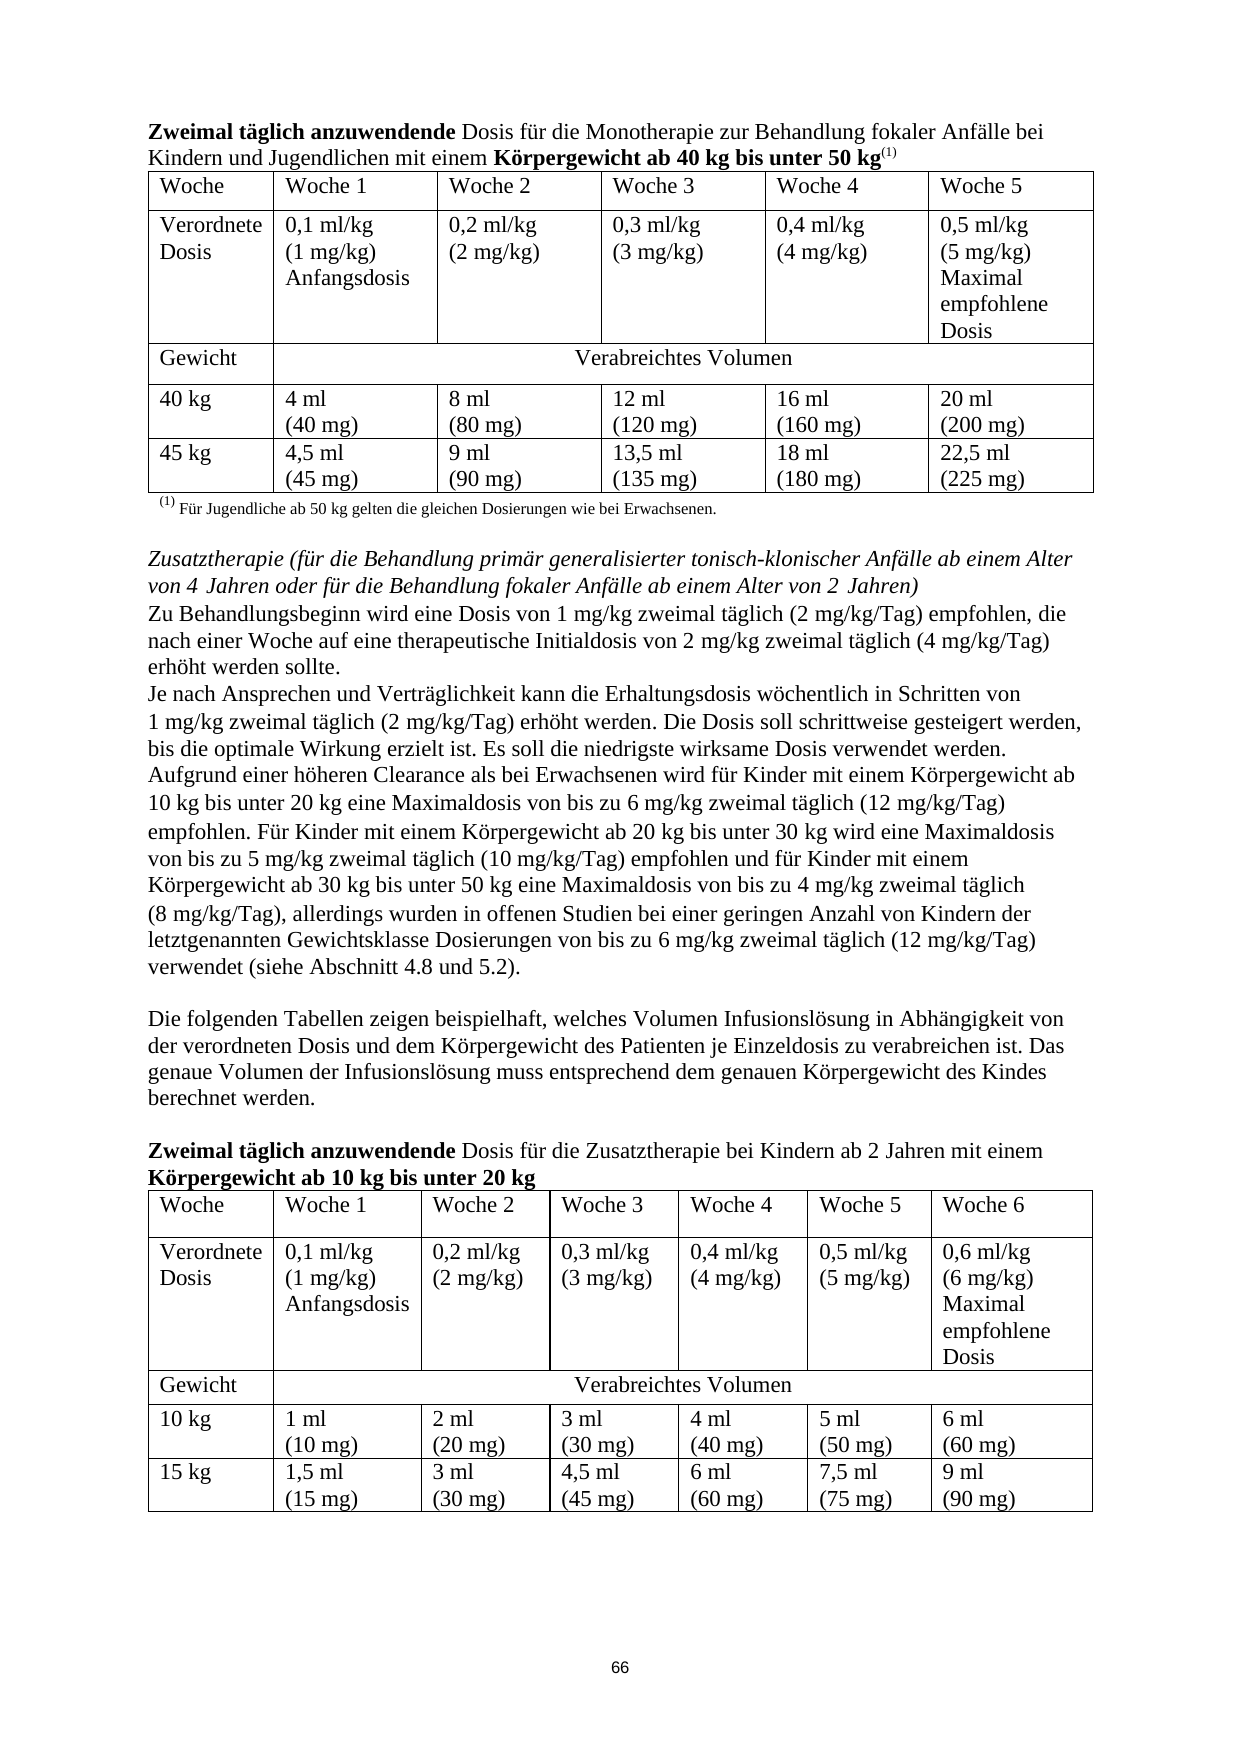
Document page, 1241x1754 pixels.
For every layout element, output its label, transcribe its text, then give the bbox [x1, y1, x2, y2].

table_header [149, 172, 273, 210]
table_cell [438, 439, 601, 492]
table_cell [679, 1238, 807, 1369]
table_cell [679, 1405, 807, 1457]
text Zu Behandlungsbeginn wird eine Dosis von 1 mg/kg zweimal täglich (2 mg/kg/Tag) empfohlen, die nach einer Woche auf eine therapeutische Initialdosis von 2 mg/kg zweimal täglich (4 mg/kg/Tag) erhöht werden sollte. [148, 598, 1093, 679]
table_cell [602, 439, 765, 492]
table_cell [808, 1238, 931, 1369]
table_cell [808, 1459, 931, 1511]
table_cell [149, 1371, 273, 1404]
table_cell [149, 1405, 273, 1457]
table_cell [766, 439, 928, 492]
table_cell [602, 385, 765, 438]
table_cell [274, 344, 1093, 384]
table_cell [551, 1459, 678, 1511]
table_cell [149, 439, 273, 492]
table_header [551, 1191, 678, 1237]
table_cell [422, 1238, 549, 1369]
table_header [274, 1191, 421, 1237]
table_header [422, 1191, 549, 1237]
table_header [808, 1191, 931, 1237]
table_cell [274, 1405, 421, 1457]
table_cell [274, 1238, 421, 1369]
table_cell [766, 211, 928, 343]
text Die folgenden Tabellen zeigen beispielhaft, welches Volumen Infusionslösung in Abhängigkeit von der verordneten Dosis und dem Körpergewicht des Patienten je Einzeldosis zu verabreichen ist. Das genaue Volumen der Infusionslösung muss entsprechend dem genauen Körpergewicht des Kindes berechnet werden. [148, 1005, 1093, 1111]
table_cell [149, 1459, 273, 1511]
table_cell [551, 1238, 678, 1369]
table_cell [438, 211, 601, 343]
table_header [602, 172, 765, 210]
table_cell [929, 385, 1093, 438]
text Zweimal täglich anzuwendende Dosis für die Zusatztherapie bei Kindern ab 2 Jahren mit einem Körpergewicht ab 10 kg bis unter 20 kg [148, 1137, 1093, 1190]
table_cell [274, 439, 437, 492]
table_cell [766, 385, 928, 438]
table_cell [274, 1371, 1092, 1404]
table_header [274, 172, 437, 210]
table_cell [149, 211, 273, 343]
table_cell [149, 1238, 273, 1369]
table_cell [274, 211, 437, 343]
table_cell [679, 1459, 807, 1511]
text Zusatztherapie (für die Behandlung primär generalisierter tonisch-klonischer Anfälle ab einem Alter von 4 Jahren oder für die Behandlung fokaler Anfälle ab einem Alter von 2 Jahren) [148, 545, 1093, 598]
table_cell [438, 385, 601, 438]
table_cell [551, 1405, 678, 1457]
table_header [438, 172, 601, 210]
text Je nach Ansprechen und Verträglichkeit kann die Erhaltungsdosis wöchentlich in Schritten von 1 mg/kg zweimal täglich (2 mg/kg/Tag) erhöht werden. Die Dosis soll schrittweise gesteigert werden, bis die optimale Wirkung erzielt ist. Es soll die niedrigste wirksame Dosis verwendet werden. Aufgrund einer höheren Clearance als bei Erwachsenen wird für Kinder mit einem Körpergewicht ab 10 kg bis unter 20 kg eine Maximaldosis von bis zu 6 mg/kg zweimal täglich (12 mg/kg/Tag) empfohlen. Für Kinder mit einem Körpergewicht ab 20 kg bis unter 30 kg wird eine Maximaldosis von bis zu 5 mg/kg zweimal täglich (10 mg/kg/Tag) empfohlen und für Kinder mit einem Körpergewicht ab 30 kg bis unter 50 kg eine Maximaldosis von bis zu 4 mg/kg zweimal täglich (8 mg/kg/Tag), allerdings wurden in offenen Studien bei einer geringen Anzahl von Kindern der letztgenannten Gewichtsklasse Dosierungen von bis zu 6 mg/kg zweimal täglich (12 mg/kg/Tag) verwendet (siehe Abschnitt 4.8 und 5.2). [148, 679, 1093, 979]
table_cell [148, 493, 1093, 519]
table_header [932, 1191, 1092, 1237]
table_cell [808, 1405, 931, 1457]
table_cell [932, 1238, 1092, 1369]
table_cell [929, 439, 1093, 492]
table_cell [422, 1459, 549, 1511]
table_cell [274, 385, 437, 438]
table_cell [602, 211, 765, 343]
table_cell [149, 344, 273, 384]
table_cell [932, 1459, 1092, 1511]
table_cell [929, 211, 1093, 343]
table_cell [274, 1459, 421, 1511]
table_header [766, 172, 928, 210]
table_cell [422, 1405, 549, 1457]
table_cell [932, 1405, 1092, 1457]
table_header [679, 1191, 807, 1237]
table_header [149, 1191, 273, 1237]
text Zweimal täglich anzuwendende Dosis für die Monotherapie zur Behandlung fokaler Anfälle bei Kindern und Jugendlichen mit einem Körpergewicht ab 40 kg bis unter 50 kg(1) [148, 118, 1093, 171]
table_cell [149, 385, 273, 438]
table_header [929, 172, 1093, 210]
